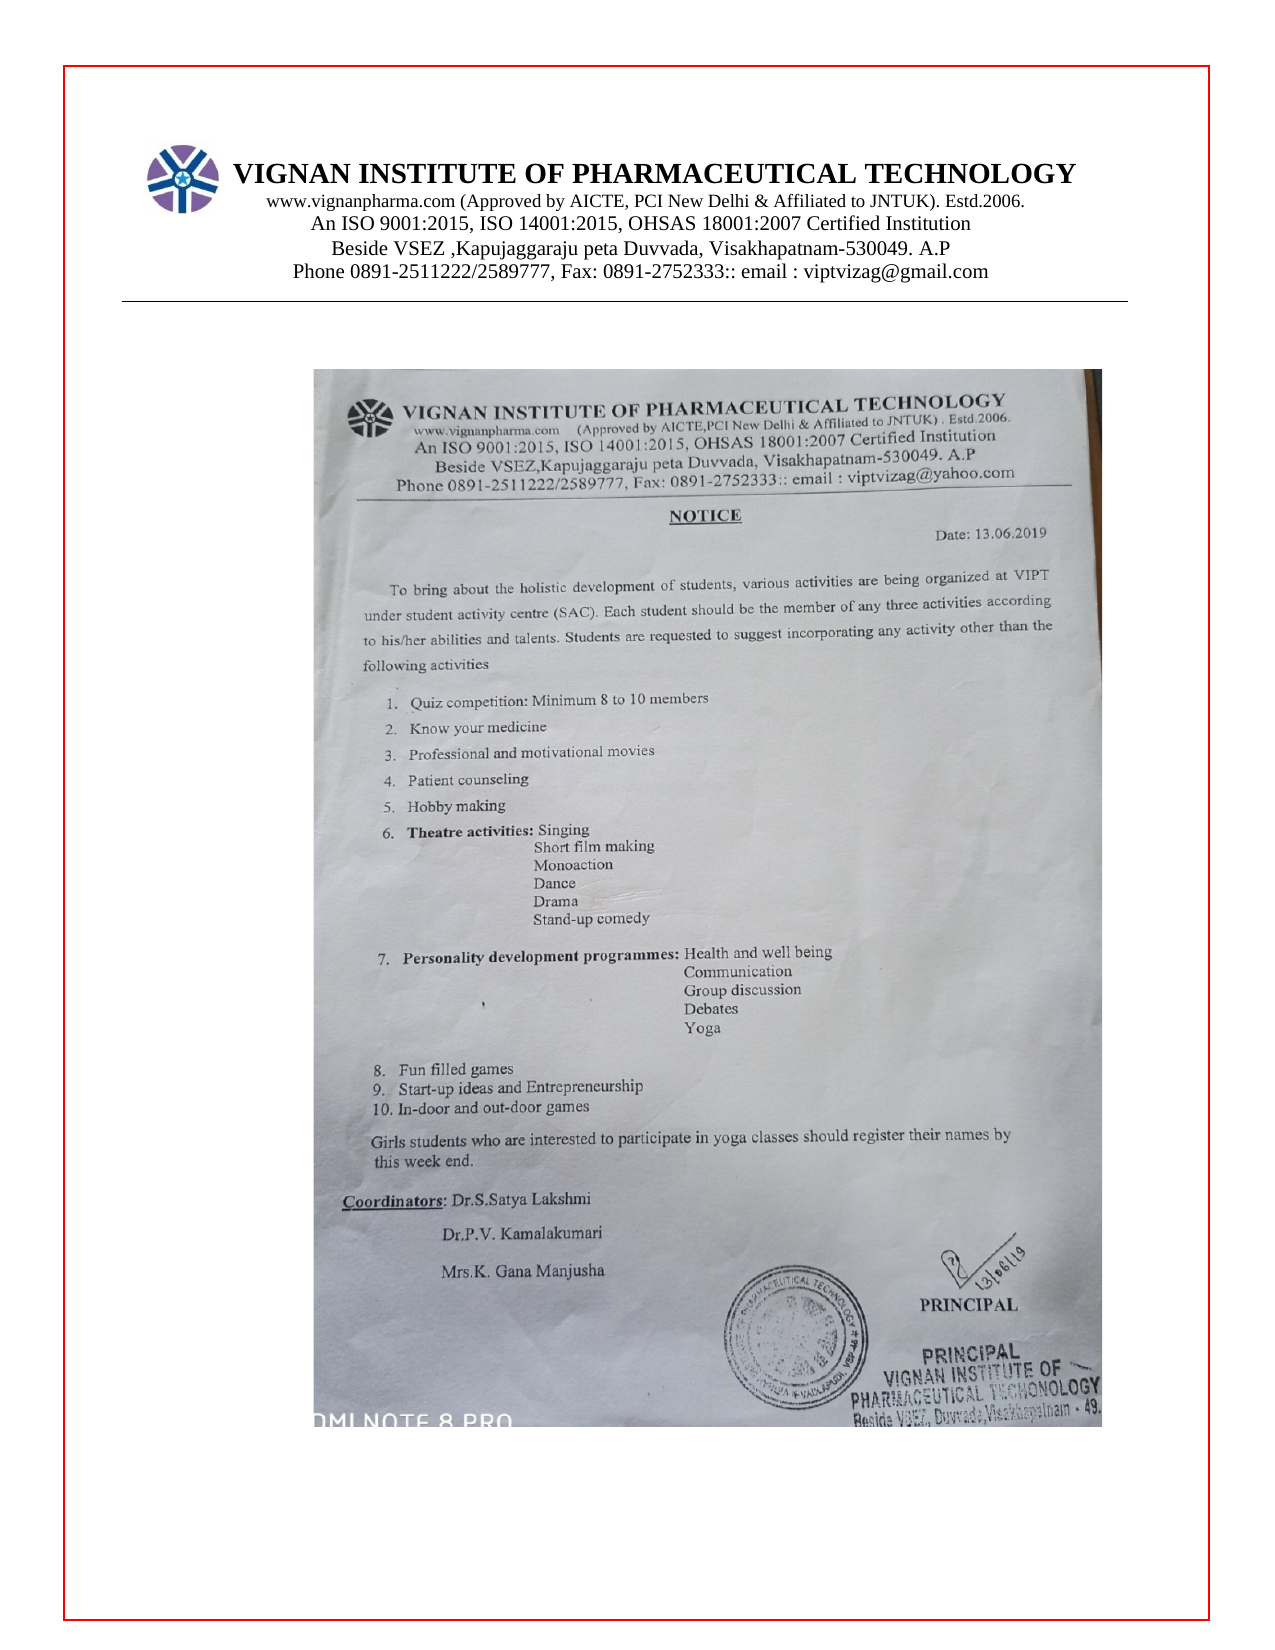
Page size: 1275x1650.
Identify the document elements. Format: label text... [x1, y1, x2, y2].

picture [144, 141, 220, 214]
text www.vignanpharma.com (Approved by AICTE, PCI New Delhi & Affiliated to JNTUK). Estd.2006. [177, 190, 1104, 211]
text An ISO 9001:2015, ISO 14001:2015, OHSAS 18001:2007 Certified Institution [177, 211, 1104, 235]
text Beside VSEZ ,Kapujaggaraju peta Duvvada, Visakhapatnam-530049. A.P [177, 235, 1104, 259]
picture [313, 369, 1103, 1427]
text VIGNAN INSTITUTE OF PHARMACEUTICAL TECHNOLOGY [177, 156, 1104, 190]
text Phone 0891-2511222/2589777, Fax: 0891-2752333:: email : viptvizag@gmail.com [177, 259, 1104, 283]
